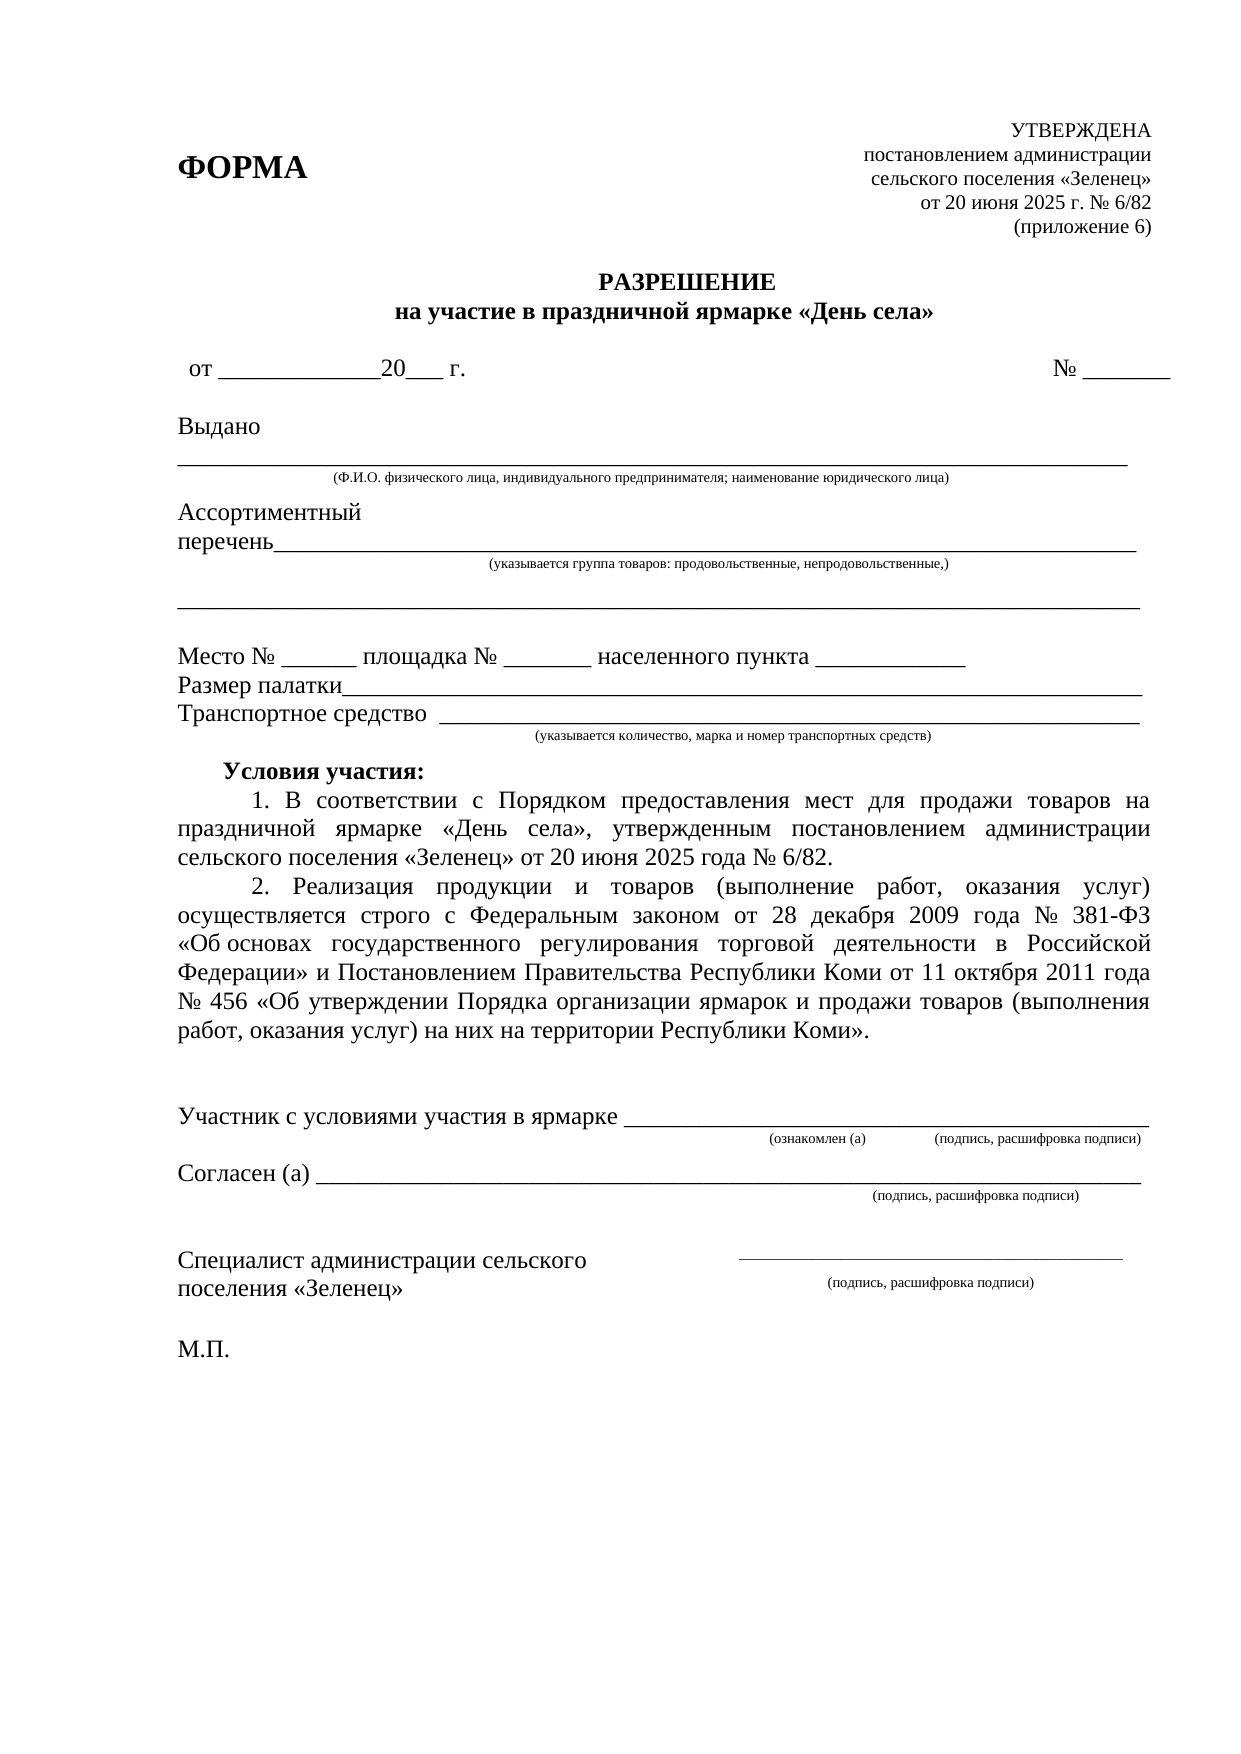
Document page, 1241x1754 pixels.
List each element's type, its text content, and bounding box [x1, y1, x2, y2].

text Место № ______ площадка № _______ населенного пункта ____________ [177, 641, 1152, 670]
table_header _____________________________________________________ (подпись, расшифровка подписи) [653, 1245, 1163, 1305]
text Согласен (а) __________________________________________________________________ [177, 1158, 1152, 1187]
text на участие в праздничной ярмарке «День села» [177, 296, 1152, 325]
text Размер палатки________________________________________________________________ [177, 670, 1152, 698]
text (ознакомлен (а) (подпись, расшифровка подписи) [177, 1130, 1152, 1158]
text Транспортное средство ________________________________________________________ [177, 698, 1152, 727]
text _____________________________________________________________________________ [177, 583, 1152, 612]
table_header УТВЕРЖДЕНА постановлением администрации сельского поселения «Зеленец» от 20 июня 2025 г. № 6/82 (приложение 6) [783, 118, 1163, 238]
text Ассортиментный перечень_____________________________________________________________________ [177, 497, 1152, 555]
text (указывается количество, марка и номер транспортных средств) [177, 727, 1152, 756]
text Выдано ____________________________________________________________________________ [177, 411, 1152, 468]
text 2. Реализация продукции и товаров (выполнение работ, оказания услуг) осуществляется строго с Федеральным законом от 28 декабря 2009 года № 381-ФЗ «Об основах государственного регулирования торговой деятельности в Российской Федерации» и Постановлением Правительства Республики Коми от 11 октября 2011 года № 456 «Об утверждении Порядка организации ярмарок и продажи товаров (выполнения работ, оказания услуг) на них на территории Республики Коми». [177, 871, 1152, 1043]
text 1. В соответствии с Порядком предоставления мест для продажи товаров на праздничной ярмарке «День села», утвержденным постановлением администрации сельского поселения «Зеленец» от 20 июня 2025 года № 6/82. [177, 785, 1152, 871]
text РАЗРЕШЕНИЕ [222, 267, 1152, 296]
text (подпись, расшифровка подписи) [222, 1187, 1152, 1216]
text Участник с условиями участия в ярмарке __________________________________________ [177, 1101, 1152, 1130]
text (указывается группа товаров: продовольственные, непродовольственные,) [177, 555, 1152, 583]
table_header Специалист администрации сельского поселения «Зеленец» [166, 1245, 653, 1305]
table_header № _______ [649, 354, 1181, 382]
table_header от _____________20___ г. [177, 354, 648, 382]
text М.П. [177, 1334, 1152, 1362]
text (Ф.И.О. физического лица, индивидуального предпринимателя; наименование юридического лица) [177, 468, 1152, 497]
table_header ФОРМА [166, 118, 783, 238]
text Условия участия: [222, 756, 1152, 785]
